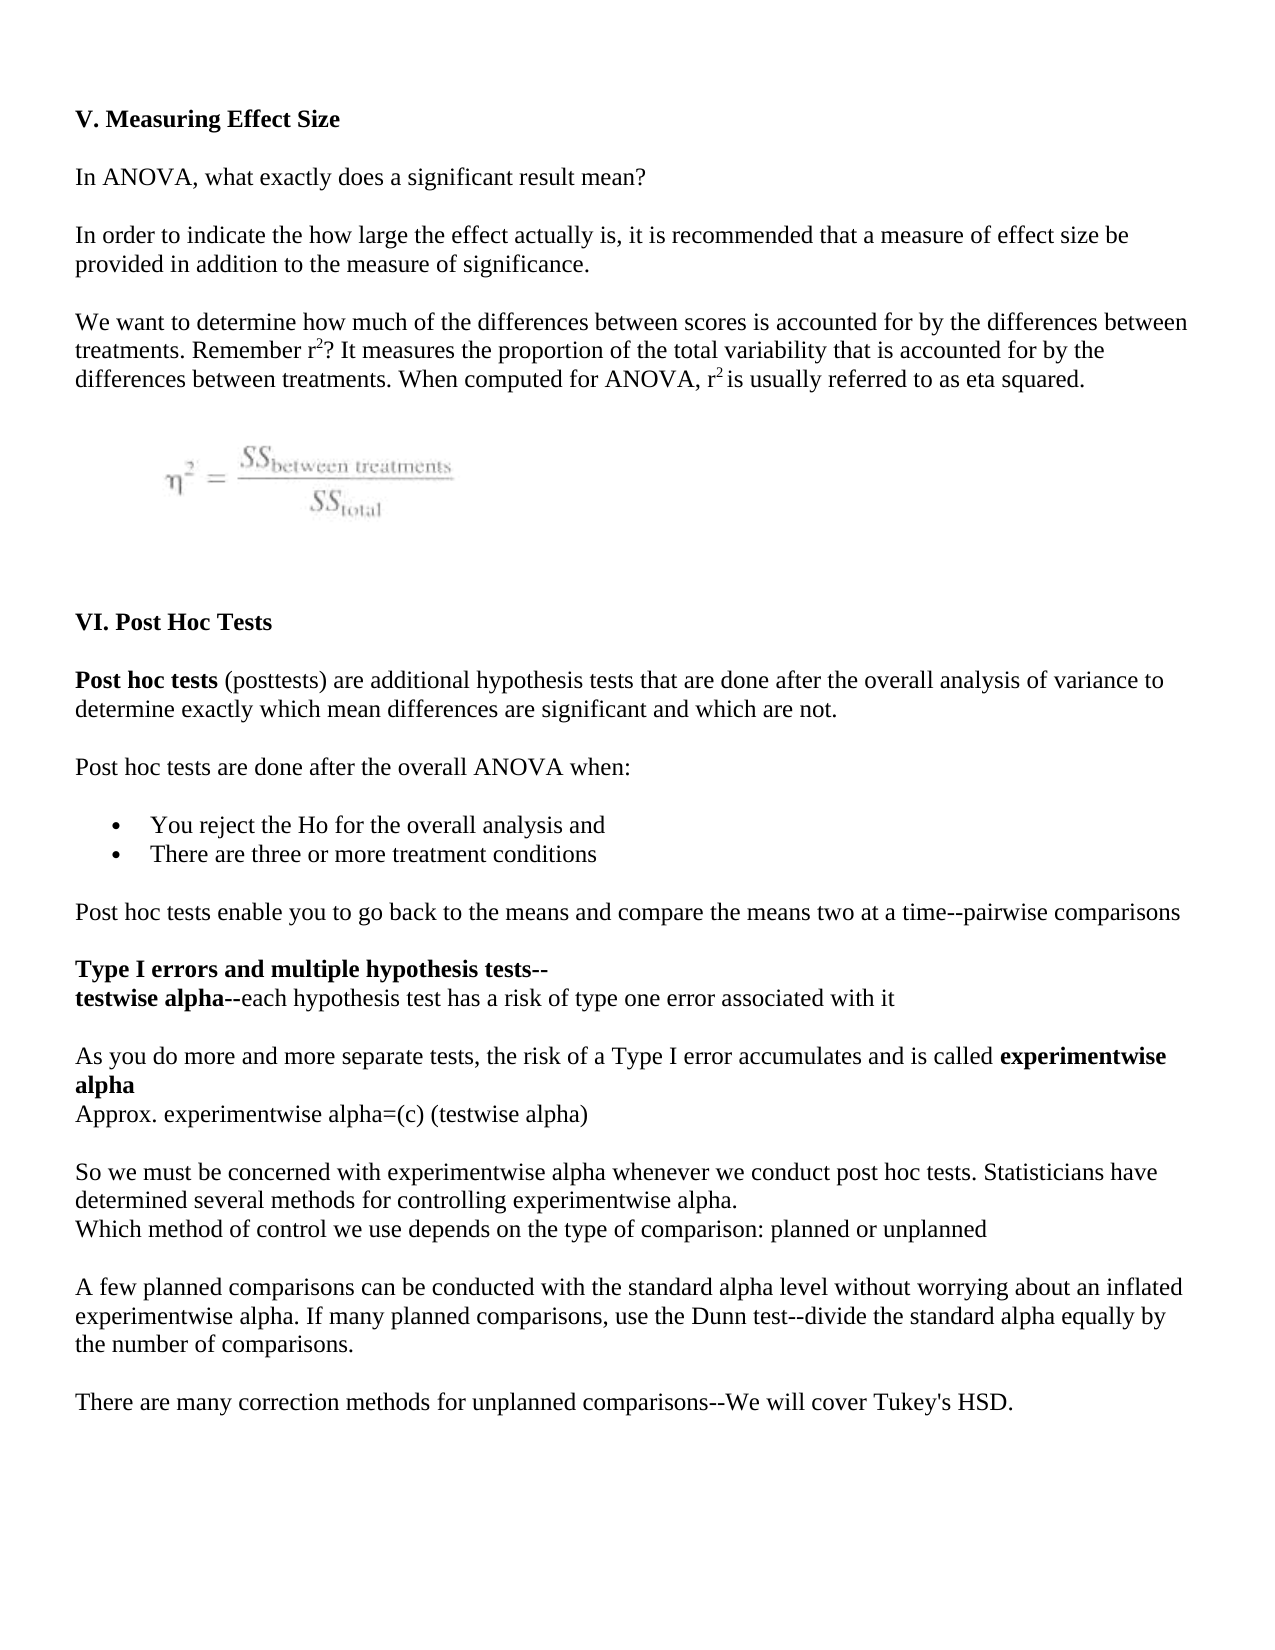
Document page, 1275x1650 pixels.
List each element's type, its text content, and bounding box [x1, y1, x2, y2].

text In ANOVA, what exactly does a significant result mean? [75, 162, 1200, 191]
text Post hoc tests enable you to go back to the means and compare the means two at a time--pairwise comparisons [75, 897, 1200, 925]
picture [75, 422, 482, 579]
text Type I errors and multiple hypothesis tests-- testwise alpha--each hypothesis test has a risk of type one error associated with it [75, 954, 1200, 1012]
text VI. Post Hoc Tests [75, 607, 1200, 636]
text We want to determine how much of the differences between scores is accounted for by the differences between treatments. Remember r2? It measures the proportion of the total variability that is accounted for by the differences between treatments. When computed for ANOVA, r2 is usually referred to as eta squared. [75, 307, 1200, 393]
text A few planned comparisons can be conducted with the standard alpha level without worrying about an inflated experimentwise alpha. If many planned comparisons, use the Dunn test--divide the standard alpha equally by the number of comparisons. [75, 1272, 1200, 1358]
text V. Measuring Effect Size [75, 104, 1200, 133]
text There are many correction methods for unplanned comparisons--We will cover Tukey's HSD. [75, 1387, 1200, 1416]
text Post hoc tests (posttests) are additional hypothesis tests that are done after the overall analysis of variance to determine exactly which mean differences are significant and which are not. [75, 665, 1200, 723]
text So we must be concerned with experimentwise alpha whenever we conduct post hoc tests. Statisticians have determined several methods for controlling experimentwise alpha. Which method of control we use depends on the type of comparison: planned or unplanned [75, 1157, 1200, 1243]
text Post hoc tests are done after the overall ANOVA when: [75, 752, 1200, 781]
text In order to indicate the how large the effect actually is, it is recommended that a measure of effect size be provided in addition to the measure of significance. [75, 220, 1200, 277]
text As you do more and more separate tests, the risk of a Type I error accumulates and is called experimentwise alpha Approx. experimentwise alpha=(c) (testwise alpha) [75, 1041, 1200, 1127]
list You reject the Ho for the overall analysis and [112, 810, 1200, 839]
list There are three or more treatment conditions [112, 839, 1200, 867]
